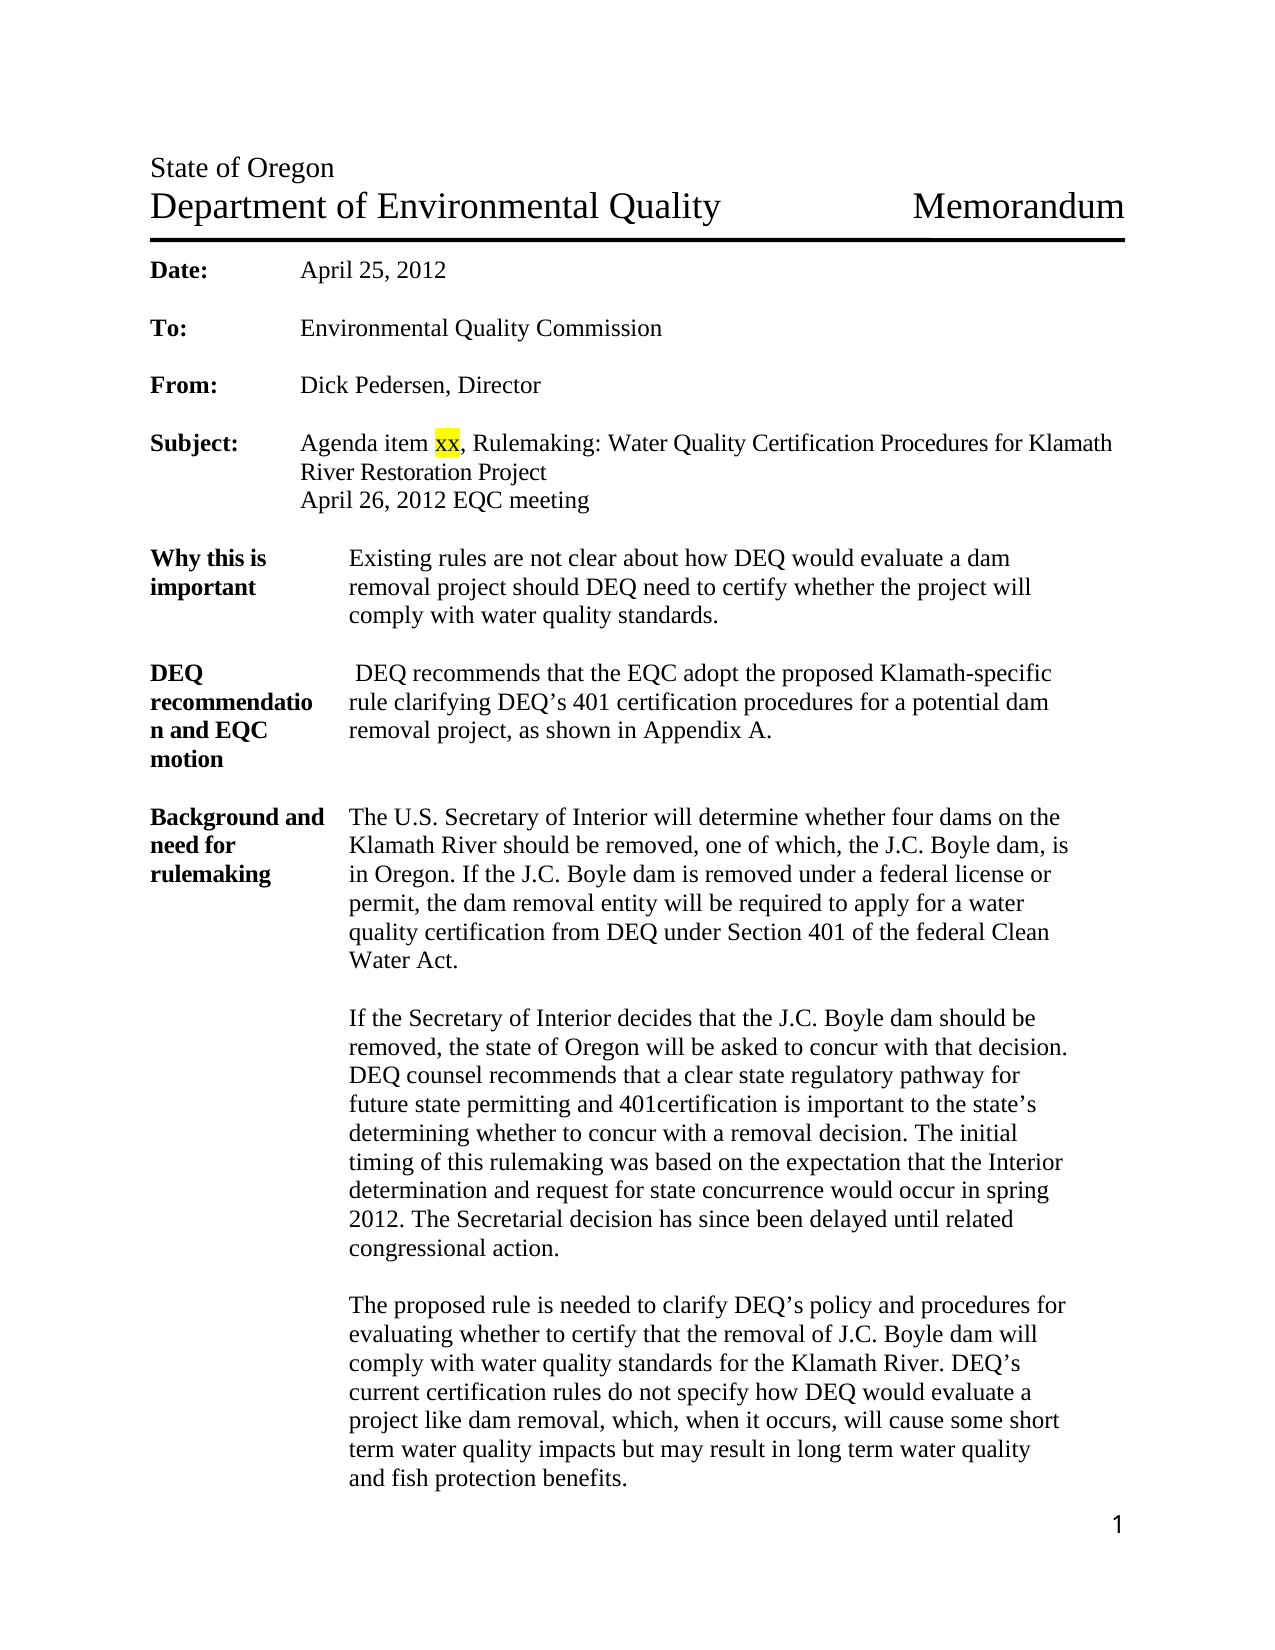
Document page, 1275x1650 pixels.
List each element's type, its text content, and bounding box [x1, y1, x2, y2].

text Date: April 25, 2012 [150, 255, 1125, 284]
text April 26, 2012 EQC meeting [150, 485, 1125, 514]
table_header Existing rules are not clear about how DEQ would evaluate a dam removal project should DEQ need to certify whether the project will comply with water quality standards. [338, 543, 1080, 658]
subtitle State of Oregon [150, 150, 1125, 183]
table_header Why this is important [139, 543, 337, 658]
text Department of Environmental Quality Memorandum [150, 183, 1125, 227]
text To: Environmental Quality Commission [150, 313, 1125, 342]
text Subject: Agenda item xx, Rulemaking: Water Quality Certification Procedures for Klamath River Restoration Project [150, 428, 1125, 485]
table_cell DEQ recommendation and EQC motion [139, 658, 337, 802]
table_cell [139, 802, 337, 1492]
table_cell DEQ recommends that the EQC adopt the proposed Klamath-specific rule clarifying DEQ’s 401 certification procedures for a potential dam removal project, as shown in Appendix A. [338, 658, 1080, 802]
text From: Dick Pedersen, Director [150, 370, 1125, 399]
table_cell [338, 802, 1080, 1492]
